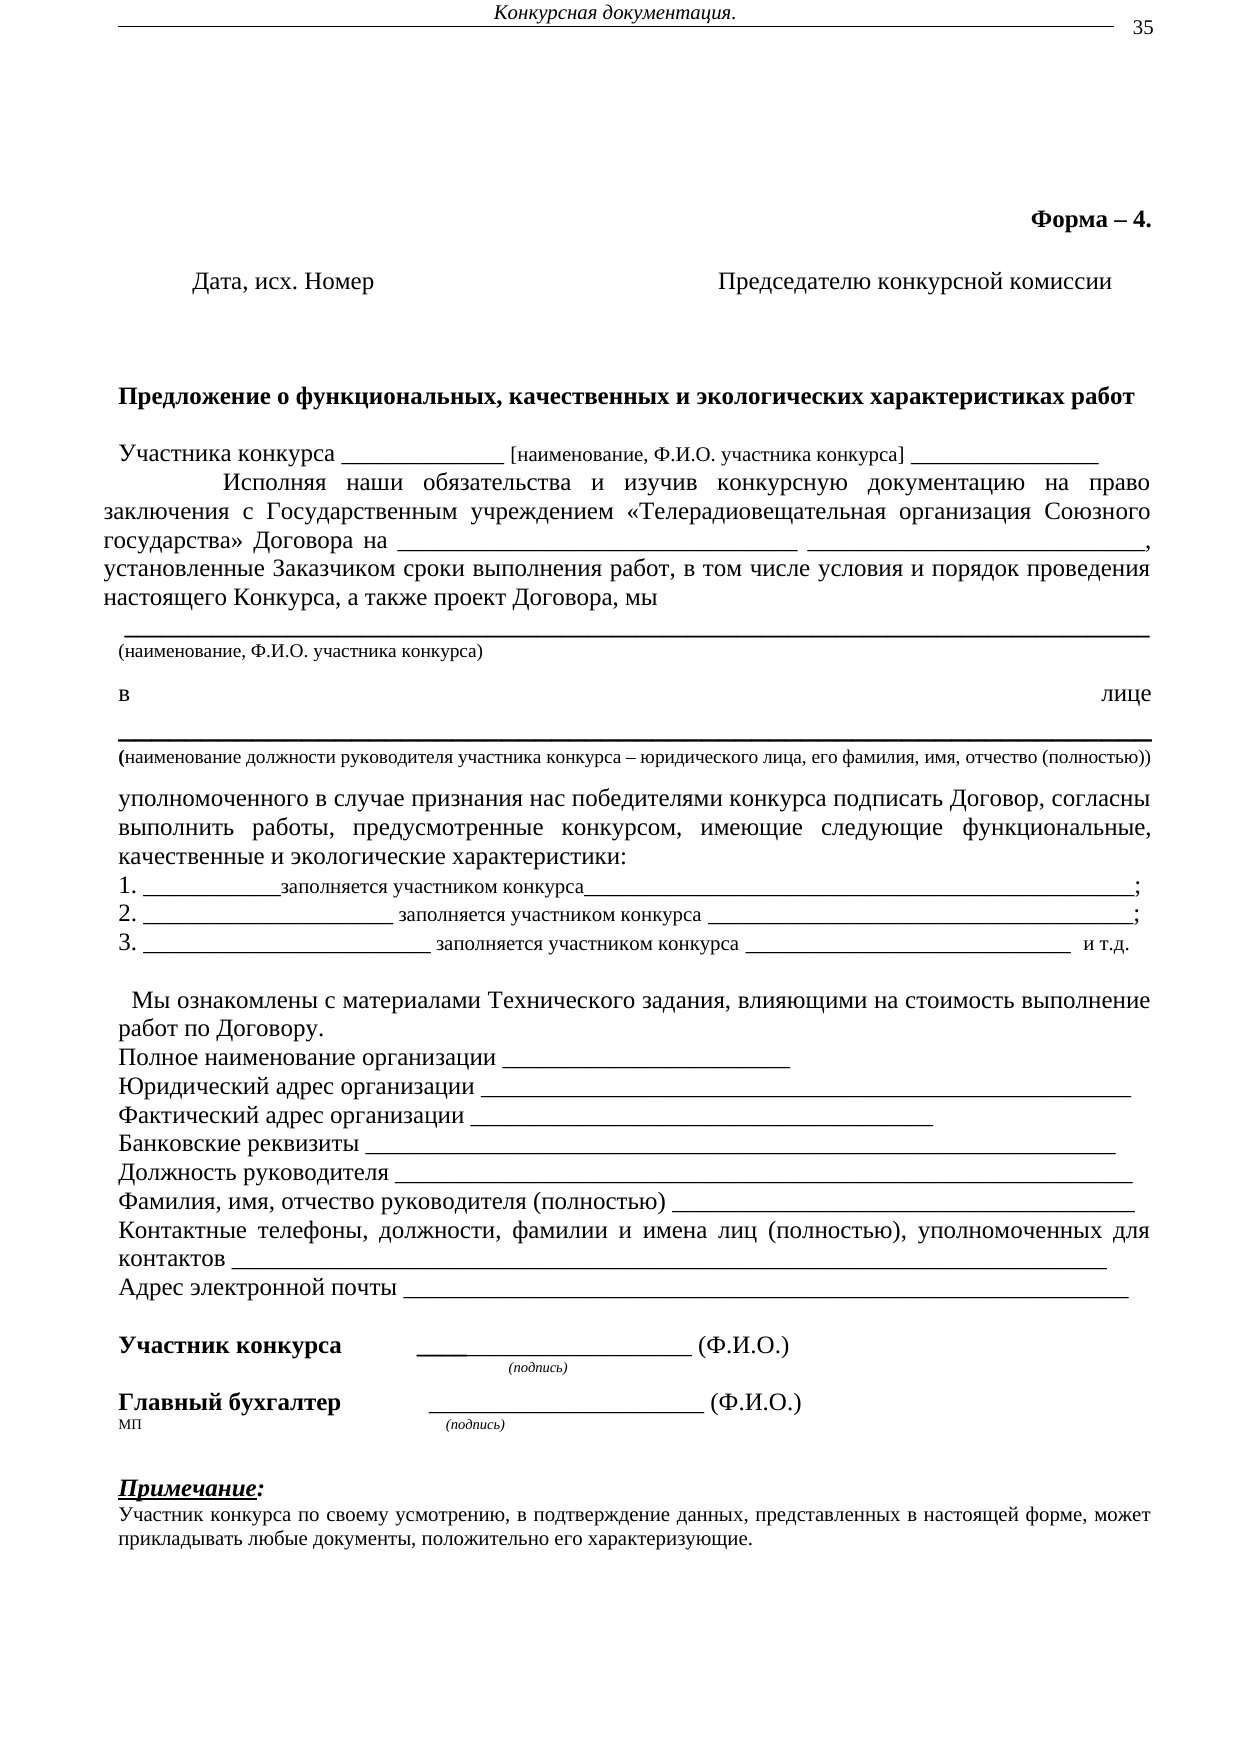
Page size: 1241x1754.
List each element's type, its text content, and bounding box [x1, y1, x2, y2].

text __________________________________________________________________________________ [118, 611, 1152, 640]
text Адрес электронной почты __________________________________________________________ [118, 1272, 1152, 1301]
text Юридический адрес организации ____________________________________________________ [118, 1071, 1152, 1100]
text Банковские реквизиты ____________________________________________________________ [118, 1128, 1152, 1157]
text Фамилия, имя, отчество руководителя (полностью) _____________________________________ [118, 1186, 1152, 1215]
text Должность руководителя ___________________________________________________________ [118, 1157, 1152, 1186]
text Фактический адрес организации _____________________________________ [118, 1100, 1152, 1128]
text (наименование должности руководителя участника конкурса – юридического лица, его фамилия, имя, отчество (полностью)) [118, 745, 1152, 783]
text Участника конкурса _____________ [наименование, Ф.И.О. участника конкурса] _______________ [118, 438, 1161, 467]
text МП (подпись) [118, 1416, 1152, 1445]
text (наименование, Ф.И.О. участника конкурса) [118, 640, 1152, 678]
text в лице ______________________________________________________________ [118, 678, 1152, 739]
text (подпись) [487, 1358, 1152, 1387]
text Полное наименование организации _______________________ [118, 1042, 1152, 1071]
text Предложение о функциональных, качественных и экологических характеристиках работ [118, 381, 1152, 410]
text уполномоченного в случае признания нас победителями конкурса подписать Договор, согласны выполнить работы, предусмотренные конкурсом, имеющие следующие функциональные, качественные и экологические характеристики: [118, 783, 1152, 870]
text 1. ___________заполняется участником конкурса____________________________________________; [118, 870, 1152, 898]
text Участник конкурса ______________________ (Ф.И.О.) [118, 1330, 1152, 1358]
text Дата, исх. Номер Председателю конкурсной комиссии [118, 266, 1152, 295]
text Главный бухгалтер ______________________ (Ф.И.О.) [118, 1387, 1152, 1416]
text Контактные телефоны, должности, фамилии и имена лиц (полностью), уполномоченных для контактов ______________________________________________________________________ [118, 1215, 1152, 1272]
text Форма – 4. [118, 204, 1152, 232]
text Участник конкурса по своему усмотрению, в подтверждение данных, представленных в настоящей форме, может прикладывать любые документы, положительно его характеризующие. [118, 1502, 1152, 1550]
text 2. ____________________ заполняется участником конкурса __________________________________; [118, 898, 1152, 927]
text Исполняя наши обязательства и изучив конкурсную документацию на право заключения с Государственным учреждением «Телерадиовещательная организация Союзного государства» Договора на ________________________________ ___________________________, установленные Заказчиком сроки выполнения работ, в том числе условия и порядок проведения настоящего Конкурса, а также проект Договора, мы [103, 467, 1152, 611]
text Примечание: [118, 1473, 1152, 1502]
text 3. _______________________ заполняется участником конкурса __________________________ и т.д. [118, 927, 1152, 956]
text Мы ознакомлены с материалами Технического задания, влияющими на стоимость выполнение работ по Договору. [118, 985, 1152, 1042]
